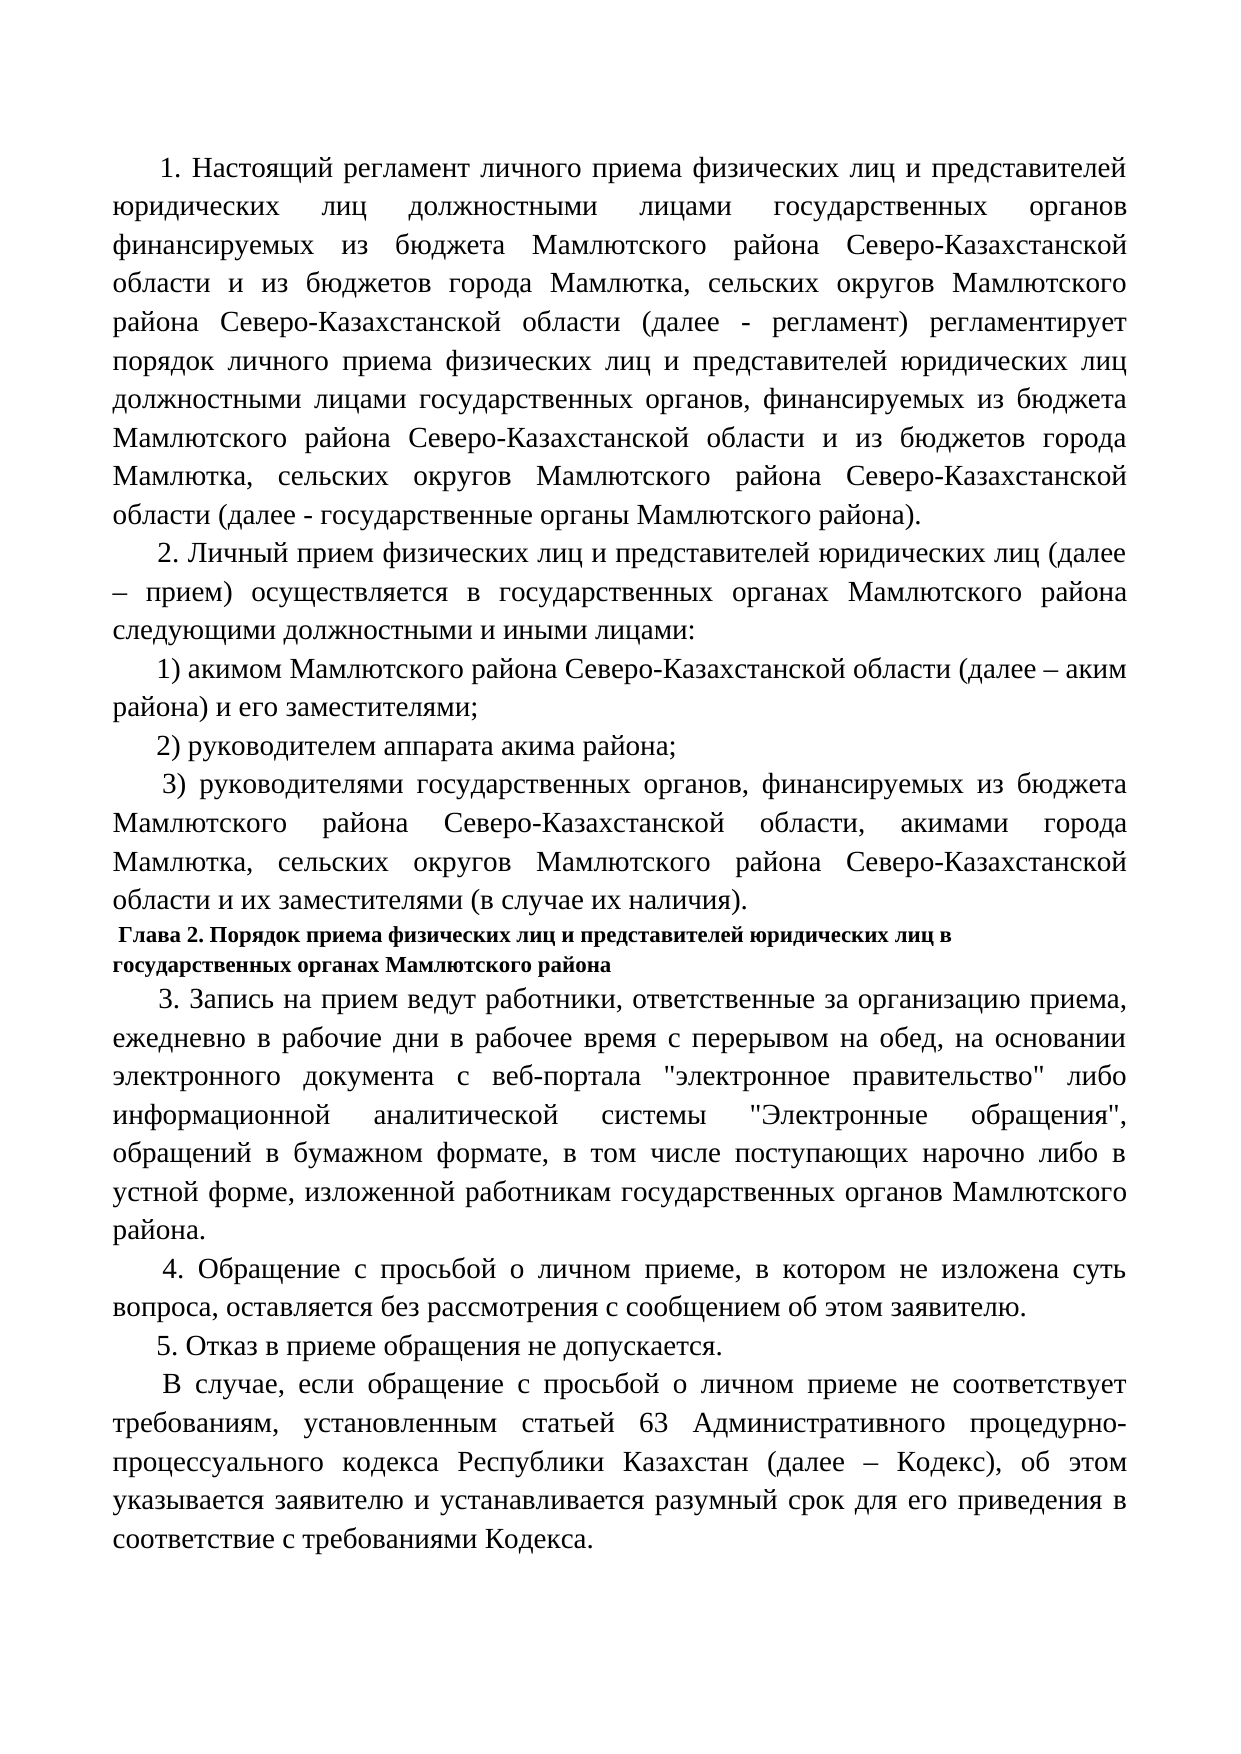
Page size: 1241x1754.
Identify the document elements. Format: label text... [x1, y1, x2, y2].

text 2. Личный прием физических лиц и представителей юридических лиц (далее – прием) осуществляется в государственных органах Мамлютского района следующими должностными и иными лицами: [112, 535, 1128, 646]
text 5. Отказ в приеме обращения не допускается. [112, 1328, 1128, 1362]
text Глава 2. Порядок приема физических лиц и представителей юридических лиц в государственных органах Мамлютского района [112, 921, 1128, 977]
text 1) акимом Мамлютского района Северо-Казахстанской области (далее – аким района) и его заместителями; [112, 651, 1128, 723]
text 2) руководителем аппарата акима района; [112, 728, 1128, 762]
text 1. Настоящий регламент личного приема физических лиц и представителей юридических лиц должностными лицами государственных органов финансируемых из бюджета Мамлютского района Северо-Казахстанской области и из бюджетов города Мамлютка, сельских округов Мамлютского района Северо-Казахстанской области (далее - регламент) регламентирует порядок личного приема физических лиц и представителей юридических лиц должностными лицами государственных органов, финансируемых из бюджета Мамлютского района Северо-Казахстанской области и из бюджетов города Мамлютка, сельских округов Мамлютского района Северо-Казахстанской области (далее - государственные органы Мамлютского района). [112, 150, 1128, 530]
text В случае, если обращение с просьбой о личном приеме не соответствует требованиям, установленным статьей 63 Административного процедурно-процессуального кодекса Республики Казахстан (далее – Кодекс), об этом указывается заявителю и устанавливается разумный срок для его приведения в соответствие с требованиями Кодекса. [112, 1367, 1128, 1554]
text 4. Обращение с просьбой о личном приеме, в котором не изложена суть вопроса, оставляется без рассмотрения с сообщением об этом заявителю. [112, 1251, 1128, 1323]
text 3. Запись на прием ведут работники, ответственные за организацию приема, ежедневно в рабочие дни в рабочее время с перерывом на обед, на основании электронного документа с веб-портала "электронное правительство" либо информационной аналитической системы "Электронные обращения", обращений в бумажном формате, в том числе поступающих нарочно либо в устной форме, изложенной работникам государственных органов Мамлютского района. [112, 981, 1128, 1246]
text 3) руководителями государственных органов, финансируемых из бюджета Мамлютского района Северо-Казахстанской области, акимами города Мамлютка, сельских округов Мамлютского района Северо-Казахстанской области и их заместителями (в случае их наличия). [112, 767, 1128, 916]
